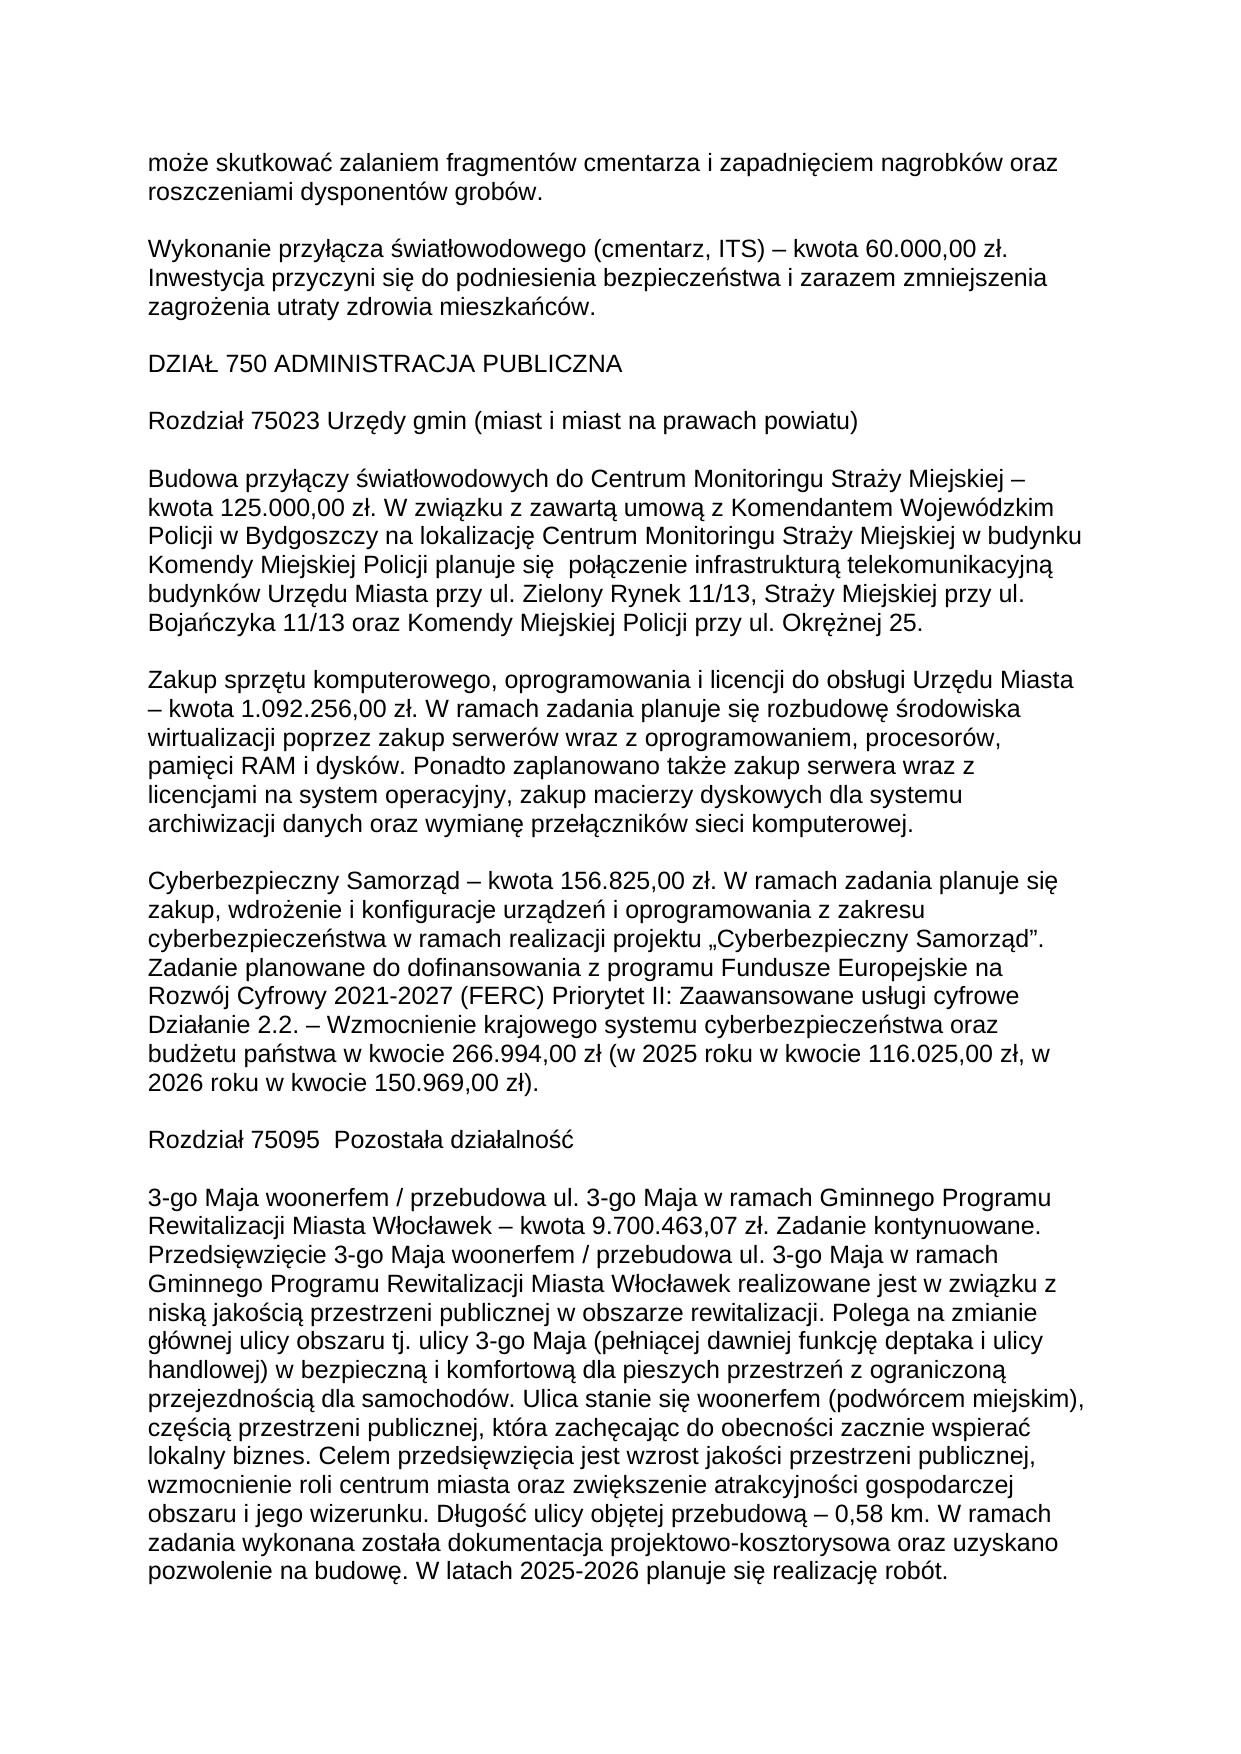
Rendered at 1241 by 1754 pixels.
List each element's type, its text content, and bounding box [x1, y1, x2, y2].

text DZIAŁ 750 ADMINISTRACJA PUBLICZNA [148, 349, 1092, 378]
text Budowa przyłączy światłowodowych do Centrum Monitoringu Straży Miejskiej – kwota 125.000,00 zł. W związku z zawartą umową z Komendantem Wojewódzkim Policji w Bydgoszczy na lokalizację Centrum Monitoringu Straży Miejskiej w budynku Komendy Miejskiej Policji planuje się połączenie infrastrukturą telekomunikacyjną budynków Urzędu Miasta przy ul. Zielony Rynek 11/13, Straży Miejskiej przy ul. Bojańczyka 11/13 oraz Komendy Miejskiej Policji przy ul. Okrężnej 25. [148, 464, 1092, 636]
text Cyberbezpieczny Samorząd – kwota 156.825,00 zł. W ramach zadania planuje się zakup, wdrożenie i konfiguracje urządzeń i oprogramowania z zakresu cyberbezpieczeństwa w ramach realizacji projektu „Cyberbezpieczny Samorząd”. Zadanie planowane do dofinansowania z programu Fundusze Europejskie na Rozwój Cyfrowy 2021-2027 (FERC) Priorytet II: Zaawansowane usługi cyfrowe Działanie 2.2. – Wzmocnienie krajowego systemu cyberbezpieczeństwa oraz budżetu państwa w kwocie 266.994,00 zł (w 2025 roku w kwocie 116.025,00 zł, w 2026 roku w kwocie 150.969,00 zł). [148, 866, 1092, 1096]
text Zakup sprzętu komputerowego, oprogramowania i licencji do obsługi Urzędu Miasta – kwota 1.092.256,00 zł. W ramach zadania planuje się rozbudowę środowiska wirtualizacji poprzez zakup serwerów wraz z oprogramowaniem, procesorów, pamięci RAM i dysków. Ponadto zaplanowano także zakup serwera wraz z licencjami na system operacyjny, zakup macierzy dyskowych dla systemu archiwizacji danych oraz wymianę przełączników sieci komputerowej. [148, 665, 1092, 838]
text Wykonanie przyłącza światłowodowego (cmentarz, ITS) – kwota 60.000,00 zł. Inwestycja przyczyni się do podniesienia bezpieczeństwa i zarazem zmniejszenia zagrożenia utraty zdrowia mieszkańców. [148, 234, 1092, 320]
text Rozdział 75095 Pozostała działalność [148, 1125, 1092, 1154]
text Rozdział 75023 Urzędy gmin (miast i miast na prawach powiatu) [148, 406, 1092, 435]
text 3-go Maja woonerfem / przebudowa ul. 3-go Maja w ramach Gminnego Programu Rewitalizacji Miasta Włocławek – kwota 9.700.463,07 zł. Zadanie kontynuowane. Przedsięwzięcie 3-go Maja woonerfem / przebudowa ul. 3-go Maja w ramach Gminnego Programu Rewitalizacji Miasta Włocławek realizowane jest w związku z niską jakością przestrzeni publicznej w obszarze rewitalizacji. Polega na zmianie głównej ulicy obszaru tj. ulicy 3-go Maja (pełniącej dawniej funkcję deptaka i ulicy handlowej) w bezpieczną i komfortową dla pieszych przestrzeń z ograniczoną przejezdnością dla samochodów. Ulica stanie się woonerfem (podwórcem miejskim), częścią przestrzeni publicznej, która zachęcając do obecności zacznie wspierać lokalny biznes. Celem przedsięwzięcia jest wzrost jakości przestrzeni publicznej, wzmocnienie roli centrum miasta oraz zwiększenie atrakcyjności gospodarczej obszaru i jego wizerunku. Długość ulicy objętej przebudową – 0,58 km. W ramach zadania wykonana została dokumentacja projektowo-kosztorysowa oraz uzyskano pozwolenie na budowę. W latach 2025-2026 planuje się realizację robót. [148, 1182, 1092, 1585]
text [148, 148, 1092, 205]
